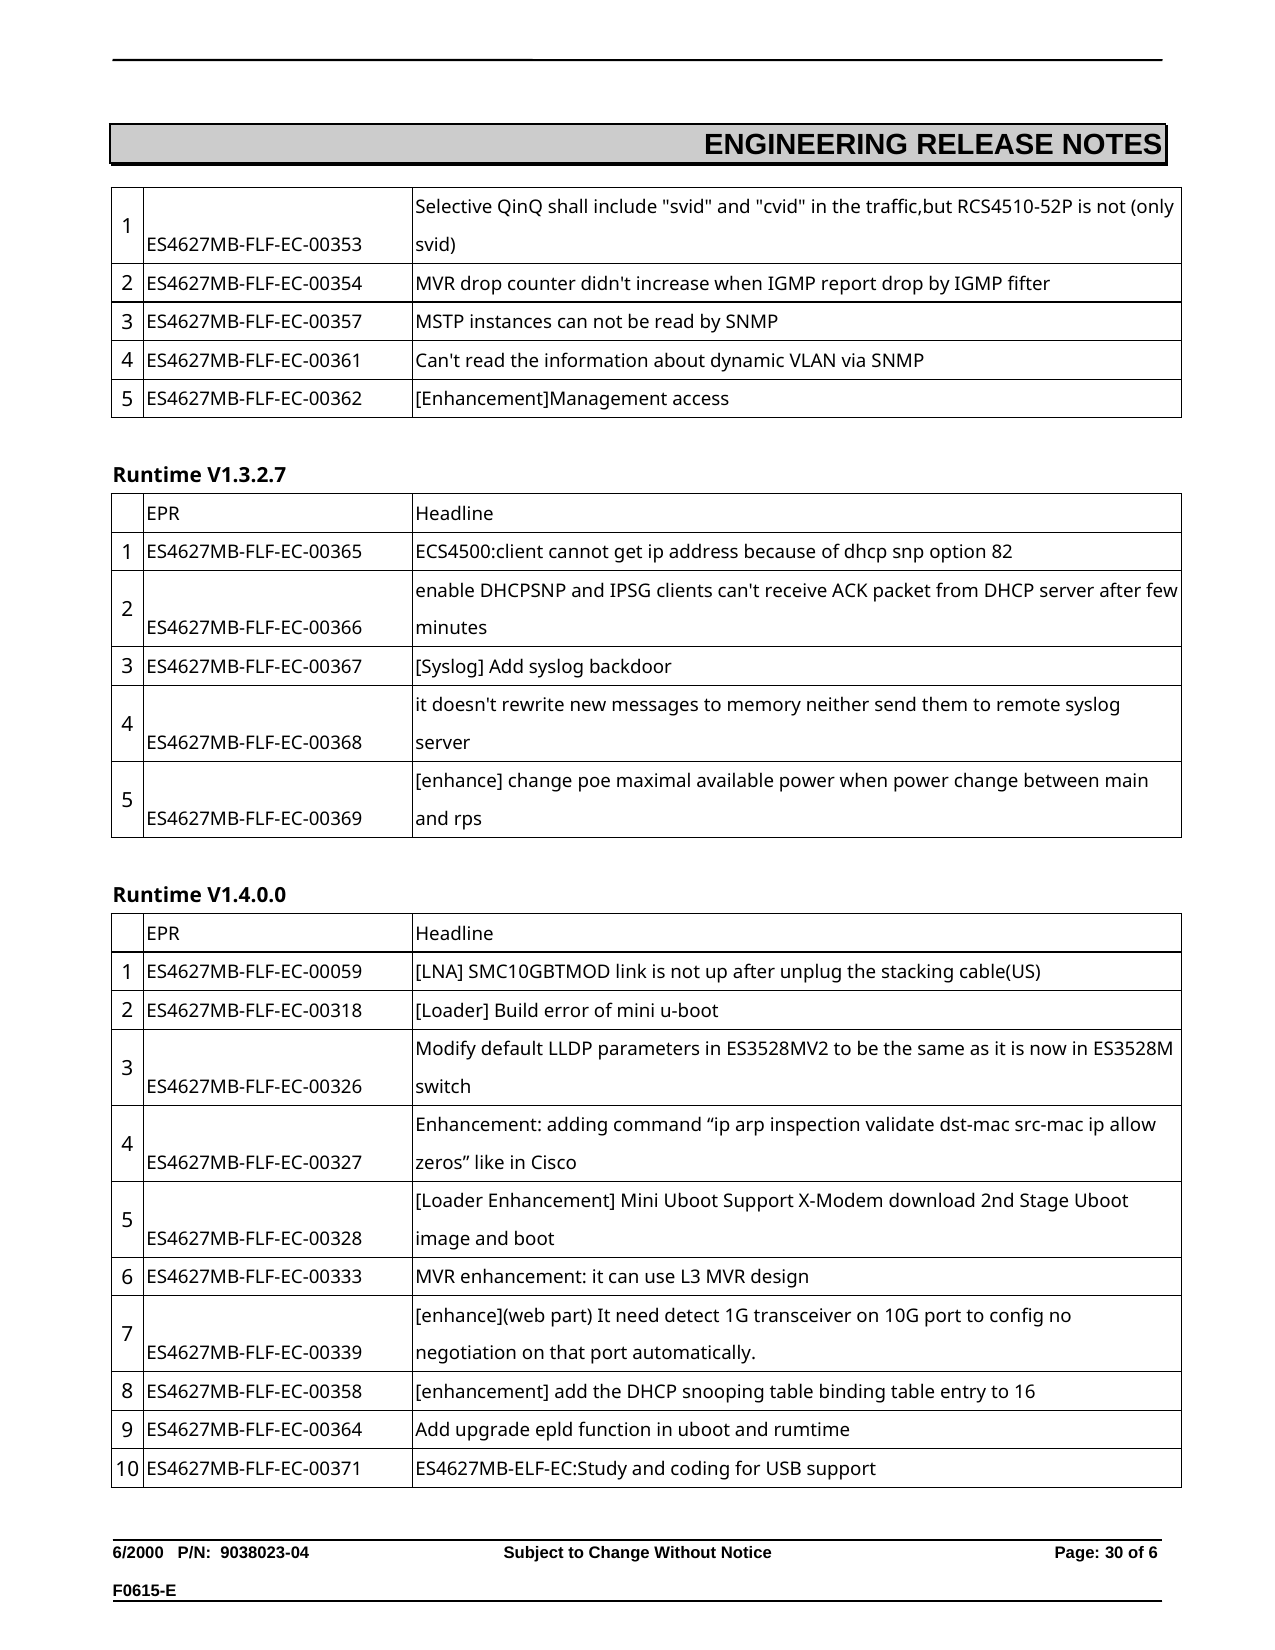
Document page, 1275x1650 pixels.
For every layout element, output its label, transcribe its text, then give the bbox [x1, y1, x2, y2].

table_cell 2 [112, 991, 143, 1028]
table_header [112, 914, 143, 951]
table_cell it doesn't rewrite new messages to memory neither send them to remote syslog server [413, 686, 1181, 761]
table_cell Add upgrade epld function in uboot and rumtime [413, 1411, 1181, 1448]
table_cell 10 [112, 1449, 143, 1487]
table_cell ES4627MB-FLF-EC-00357 [144, 303, 412, 340]
table_cell ES4627MB-FLF-EC-00339 [144, 1296, 412, 1371]
table_header EPR [144, 914, 412, 951]
table_cell [enhance](web part) It need detect 1G transceiver on 10G port to config no negotiation on that port automatically. [413, 1296, 1181, 1371]
table_cell 3 [112, 303, 143, 340]
table_cell ES4627MB-FLF-EC-00368 [144, 686, 412, 761]
table_cell [LNA] SMC10GBTMOD link is not up after unplug the stacking cable(US) [413, 953, 1181, 990]
table_cell ES4627MB-ELF-EC:Study and coding for USB support [413, 1449, 1181, 1487]
table_cell ES4627MB-FLF-EC-00318 [144, 991, 412, 1028]
table_cell ES4627MB-FLF-EC-00366 [144, 571, 412, 646]
table_cell enable DHCPSNP and IPSG clients can't receive ACK packet from DHCP server after few minutes [413, 571, 1181, 646]
table_cell ES4627MB-FLF-EC-00371 [144, 1449, 412, 1487]
table_cell 3 [112, 647, 143, 685]
table_cell ES4627MB-FLF-EC-00361 [144, 341, 412, 378]
text Runtime V1.4.0.0 [112, 875, 1162, 913]
table_cell 9 [112, 1411, 143, 1448]
table_cell 3 [112, 1030, 143, 1104]
table_cell Enhancement: adding command “ip arp inspection validate dst-mac src-mac ip allow zeros” like in Cisco [413, 1106, 1181, 1181]
table_cell ES4627MB-FLF-EC-00333 [144, 1258, 412, 1295]
table_cell ES4627MB-FLF-EC-00367 [144, 647, 412, 685]
table_cell 2 [112, 571, 143, 646]
table_cell 4 [112, 1106, 143, 1181]
table_cell ES4627MB-FLF-EC-00365 [144, 533, 412, 570]
table_cell [Syslog] Add syslog backdoor [413, 647, 1181, 685]
table_cell 5 [112, 380, 143, 417]
table_cell Modify default LLDP parameters in ES3528MV2 to be the same as it is now in ES3528M switch [413, 1030, 1181, 1104]
table_cell Can't read the information about dynamic VLAN via SNMP [413, 341, 1181, 378]
table_cell MSTP instances can not be read by SNMP [413, 303, 1181, 340]
table_cell ES4627MB-FLF-EC-00364 [144, 1411, 412, 1448]
text Runtime V1.3.2.7 [112, 456, 1162, 493]
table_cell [413, 1372, 1181, 1410]
table_cell ES4627MB-FLF-EC-00328 [144, 1182, 412, 1257]
table_header Headline [413, 914, 1181, 951]
table_cell ES4627MB-FLF-EC-00362 [144, 380, 412, 417]
table_cell 2 [112, 264, 143, 301]
table_cell ES4627MB-FLF-EC-00354 [144, 264, 412, 301]
table_cell 4 [112, 686, 143, 761]
table_cell [Enhancement]Management access [413, 380, 1181, 417]
table_cell [Loader Enhancement] Mini Uboot Support X-Modem download 2nd Stage Uboot image and boot [413, 1182, 1181, 1257]
table_cell ES4627MB-FLF-EC-00353 [144, 188, 412, 263]
table_cell 5 [112, 1182, 143, 1257]
table_cell 6 [112, 1258, 143, 1295]
table_cell 5 [112, 762, 143, 837]
table_cell 7 [112, 1296, 143, 1371]
table_cell ES4627MB-FLF-EC-00326 [144, 1030, 412, 1104]
table_cell 1 [112, 188, 143, 263]
table_cell ES4627MB-FLF-EC-00369 [144, 762, 412, 837]
table_cell ES4627MB-FLF-EC-00358 [144, 1372, 412, 1410]
table_cell 1 [112, 953, 143, 990]
table_cell 8 [112, 1372, 143, 1410]
table_cell [enhance] change poe maximal available power when power change between main and rps [413, 762, 1181, 837]
table_cell MVR enhancement: it can use L3 MVR design [413, 1258, 1181, 1295]
table_cell MVR drop counter didn't increase when IGMP report drop by IGMP fifter [413, 264, 1181, 301]
table_header EPR [144, 494, 412, 532]
table_cell ES4627MB-FLF-EC-00059 [144, 953, 412, 990]
table_cell ECS4500:client cannot get ip address because of dhcp snp option 82 [413, 533, 1181, 570]
table_header [112, 494, 143, 532]
table_cell ES4627MB-FLF-EC-00327 [144, 1106, 412, 1181]
table_cell 1 [112, 533, 143, 570]
table_cell Selective QinQ shall include "svid" and "cvid" in the traffic,but RCS4510-52P is not (only svid) [413, 188, 1181, 263]
table_cell 4 [112, 341, 143, 378]
table_cell [Loader] Build error of mini u-boot [413, 991, 1181, 1028]
table_header Headline [413, 494, 1181, 532]
